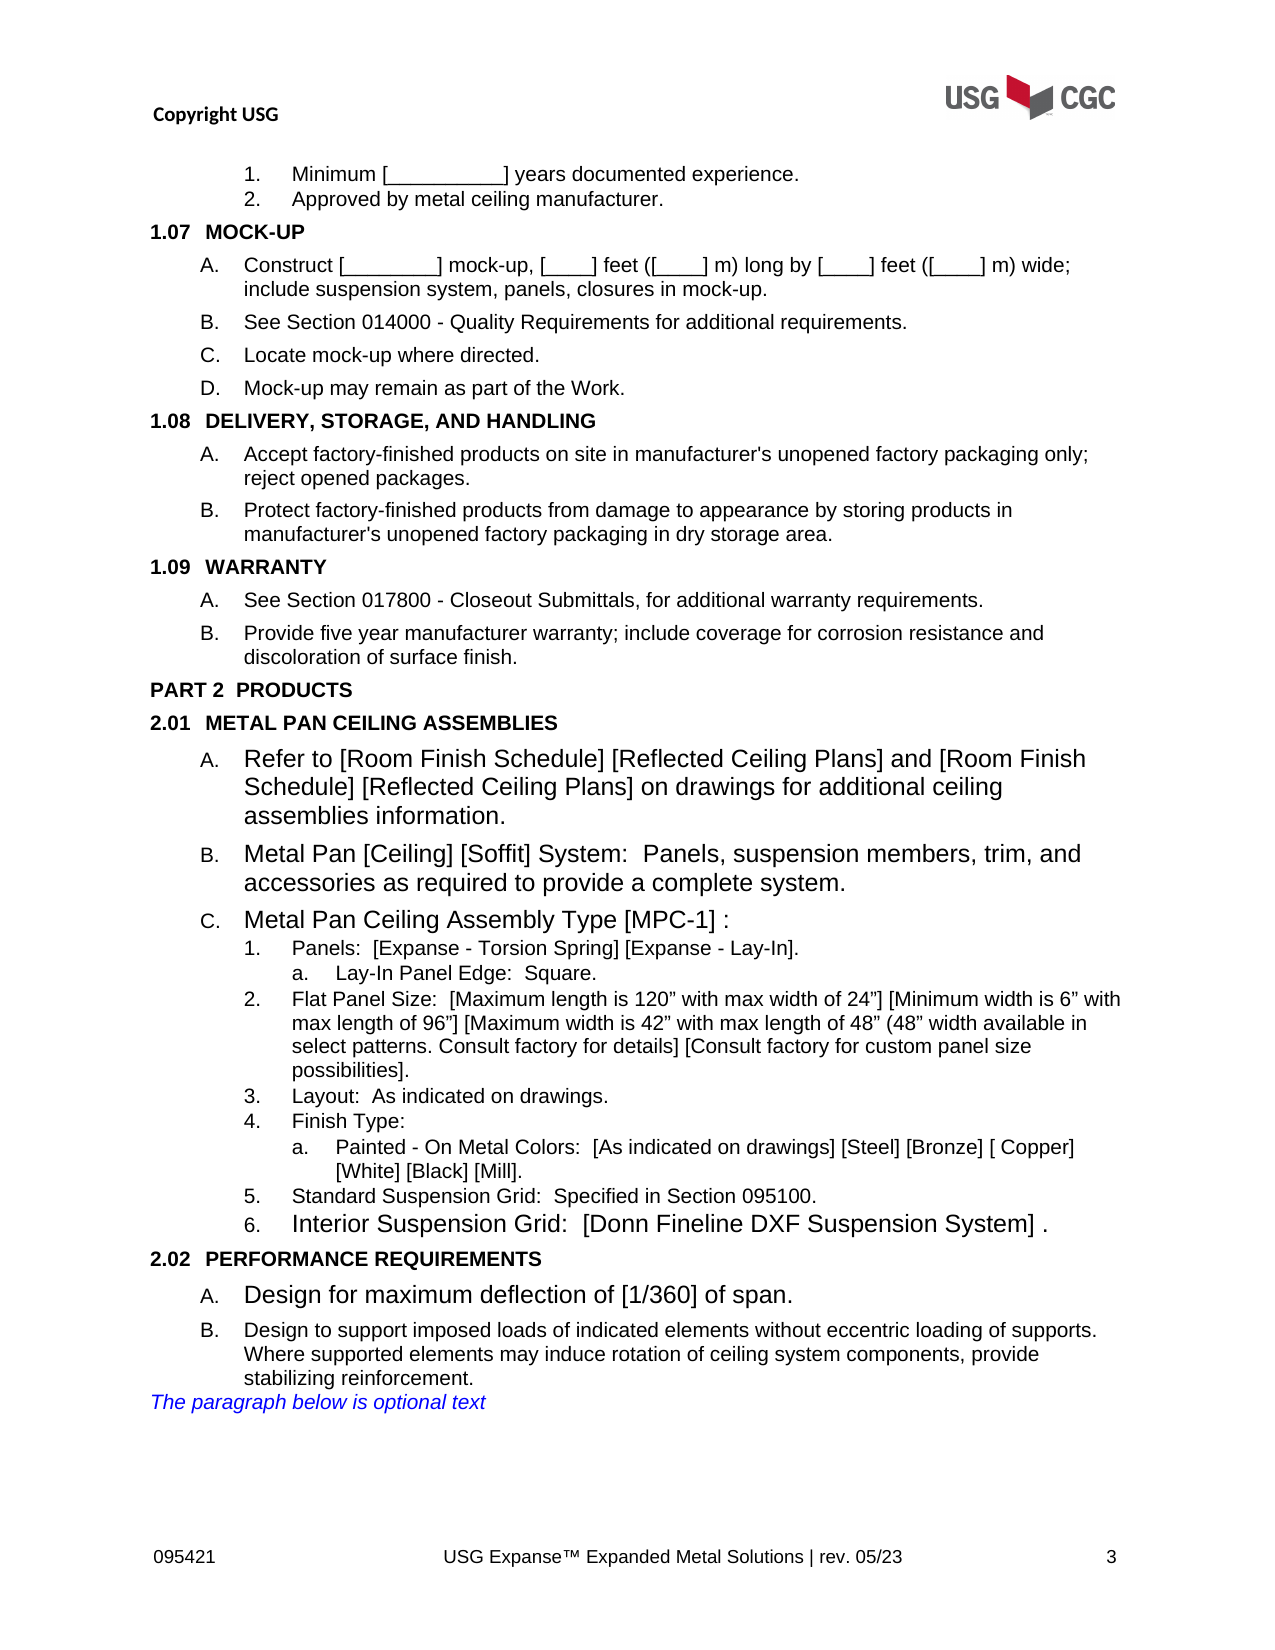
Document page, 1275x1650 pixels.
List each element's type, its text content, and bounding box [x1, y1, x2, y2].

text See Section 014000 - Quality Requirements for additional requirements. [200, 310, 1125, 334]
text Layout: As indicated on drawings. [244, 1084, 1125, 1108]
text Provide five year manufacturer warranty; include coverage for corrosion resistance and discoloration of surface finish. [200, 621, 1125, 669]
text PART 2 PRODUCTS [150, 678, 1125, 702]
text PERFORMANCE REQUIREMENTS [150, 1247, 1125, 1271]
text WARRANTY [150, 555, 1125, 579]
text Construct [________] mock-up, [____] feet ([____] m) long by [____] feet ([____] m) wide; include suspension system, panels, closures in mock-up. [200, 253, 1125, 301]
text Metal Pan CEILING ASSEMBLIES [150, 711, 1125, 735]
text Painted - On Metal Colors: [As indicated on drawings] [Steel] [Bronze] [ Copper] [White] [Black] [Mill]. [292, 1134, 1125, 1182]
text Design to support imposed loads of indicated elements without eccentric loading of supports. Where supported elements may induce rotation of ceiling system components, provide stabilizing reinforcement. [200, 1318, 1125, 1389]
text Finish Type: [244, 1109, 1125, 1133]
text Locate mock-up where directed. [200, 343, 1125, 367]
text Interior Suspension Grid: [Donn Fineline DXF Suspension System] . [244, 1209, 1125, 1238]
text Flat Panel Size: [Maximum length is 120” with max width of 24”] [Minimum width is 6” with max length of 96”] [Maximum width is 42” with max length of 48” (48” width available in select patterns. Consult factory for details] [Consult factory for custom panel size possibilities]. [244, 986, 1125, 1082]
text MOCK-UP [150, 220, 1125, 244]
text Minimum [__________] years documented experience. [244, 162, 1125, 186]
text See Section 017800 - Closeout Submittals, for additional warranty requirements. [200, 588, 1125, 612]
text DELIVERY, STORAGE, AND HANDLING [150, 408, 1125, 432]
text Accept factory-finished products on site in manufacturer's unopened factory packaging only; reject opened packages. [200, 441, 1125, 489]
text Mock-up may remain as part of the Work. [200, 376, 1125, 399]
text Design for maximum deflection of [1/360] of span. [200, 1280, 1125, 1309]
text Approved by metal ceiling manufacturer. [244, 187, 1125, 211]
list The paragraph below is optional text [150, 1389, 1125, 1413]
text Metal Pan Ceiling Assembly Type [MPC-1] : [200, 905, 1125, 934]
text Standard Suspension Grid: Specified in Section 095100. [244, 1184, 1125, 1208]
text Metal Pan [Ceiling] [Soffit] System: Panels, suspension members, trim, and accessories as required to provide a complete system. [200, 839, 1125, 896]
picture [946, 75, 1115, 120]
text Lay-In Panel Edge: Square. [292, 961, 1125, 985]
text Panels: [Expanse - Torsion Spring] [Expanse - Lay-In]. [244, 936, 1125, 959]
text Refer to [Room Finish Schedule] [Reflected Ceiling Plans] and [Room Finish Schedule] [Reflected Ceiling Plans] on drawings for additional ceiling assemblies information. [200, 744, 1125, 830]
text Protect factory-finished products from damage to appearance by storing products in manufacturer's unopened factory packaging in dry storage area. [200, 498, 1125, 546]
